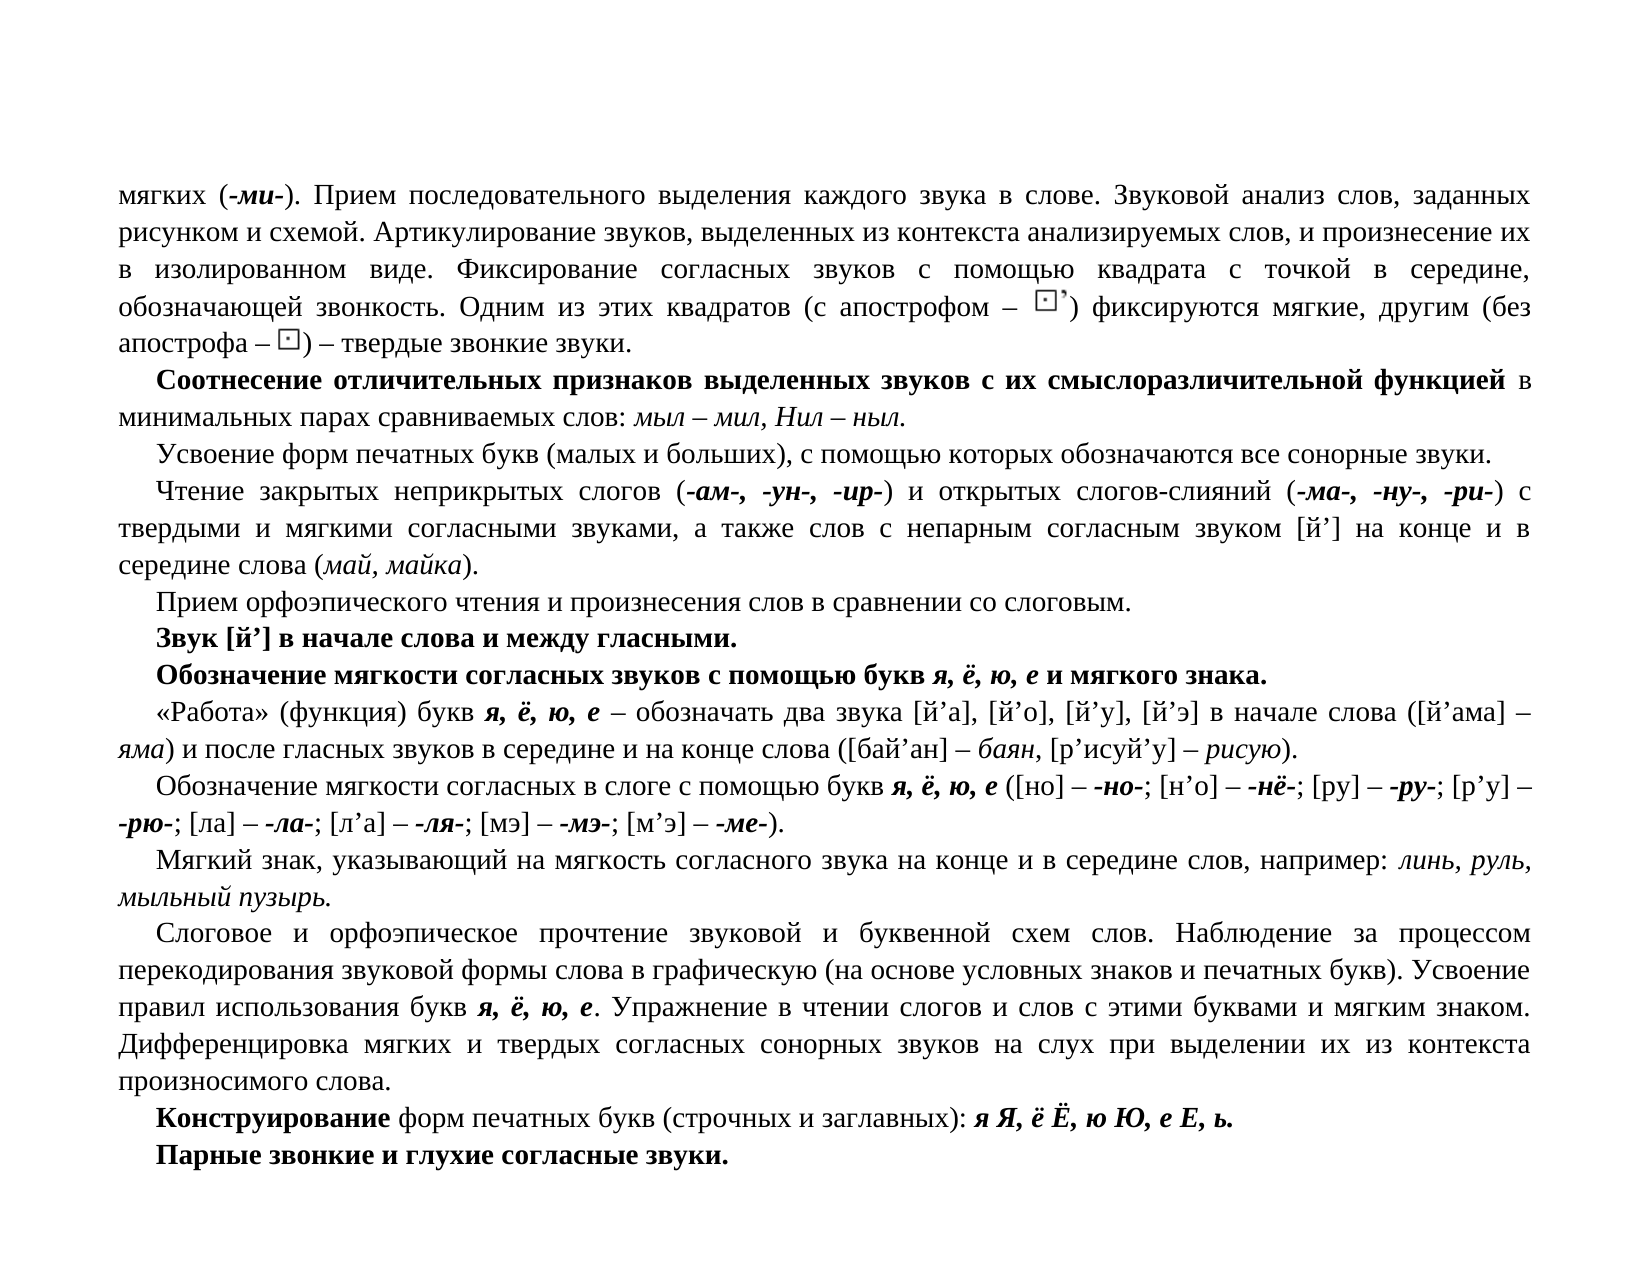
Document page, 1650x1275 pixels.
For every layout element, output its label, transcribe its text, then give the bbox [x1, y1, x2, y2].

text Конструирование форм печатных букв (строчных и заглавных): я Я, ё Ё, ю Ю, е Е, ь. [118, 1100, 1532, 1133]
text Чтение закрытых неприкрытых слогов (-ам-, -ун-, -ир-) и открытых слогов-слияний (-ма-, -ну-, -ри-) с твердыми и мягкими согласными звуками, а также слов с непарным согласным звуком [й’] на конце и в середине слова (май, майка). [118, 473, 1532, 580]
picture [277, 326, 303, 353]
text Прием орфоэпического чтения и произнесения слов в сравнении со слоговым. [118, 584, 1532, 617]
text Мягкий знак, указывающий на мягкость согласного звука на конце и в середине слов, например: линь, руль, мыльный пузырь. [118, 842, 1532, 912]
text Обозначение мягкости согласных в слоге с помощью букв я, ё, ю, е ([но] – -но-; [н’о] – -нё-; [ру] – -ру-; [р’у] – -рю-; [ла] – -ла-; [л’а] – -ля-; [мэ] – -мэ-; [м’э] – -ме-). [118, 768, 1532, 838]
text Звук [й’] в начале слова и между гласными. [118, 621, 1532, 654]
text Парные звонкие и глухие согласные звуки. [118, 1137, 1532, 1170]
text «Работа» (функция) букв я, ё, ю, е – обозначать два звука [й’а], [й’о], [й’у], [й’э] в начале слова ([й’ама] – яма) и после гласных звуков в середине и на конце слова ([бай’ан] – баян, [р’исуй’у] – рисую). [118, 694, 1532, 765]
text Соотнесение отличительных признаков выделенных звуков с их смыслоразличительной функцией в минимальных парах сравниваемых слов: мыл – мил, Нил – ныл. [118, 362, 1532, 433]
text Усвоение форм печатных букв (малых и больших), с помощью которых обозначаются все сонорные звуки. [118, 436, 1532, 470]
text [118, 177, 1532, 359]
picture [1031, 287, 1070, 316]
text Слоговое и орфоэпическое прочтение звуковой и буквенной схем слов. Наблюдение за процессом перекодирования звуковой формы слова в графическую (на основе условных знаков и печатных букв). Усвоение правил использования букв я, ё, ю, е. Упражнение в чтении слогов и слов с этими буквами и мягким знаком. Дифференцировка мягких и твердых согласных сонорных звуков на слух при выделении их из контекста произносимого слова. [118, 916, 1532, 1097]
text Обозначение мягкости согласных звуков с помощью букв я, ё, ю, е и мягкого знака. [118, 657, 1532, 691]
